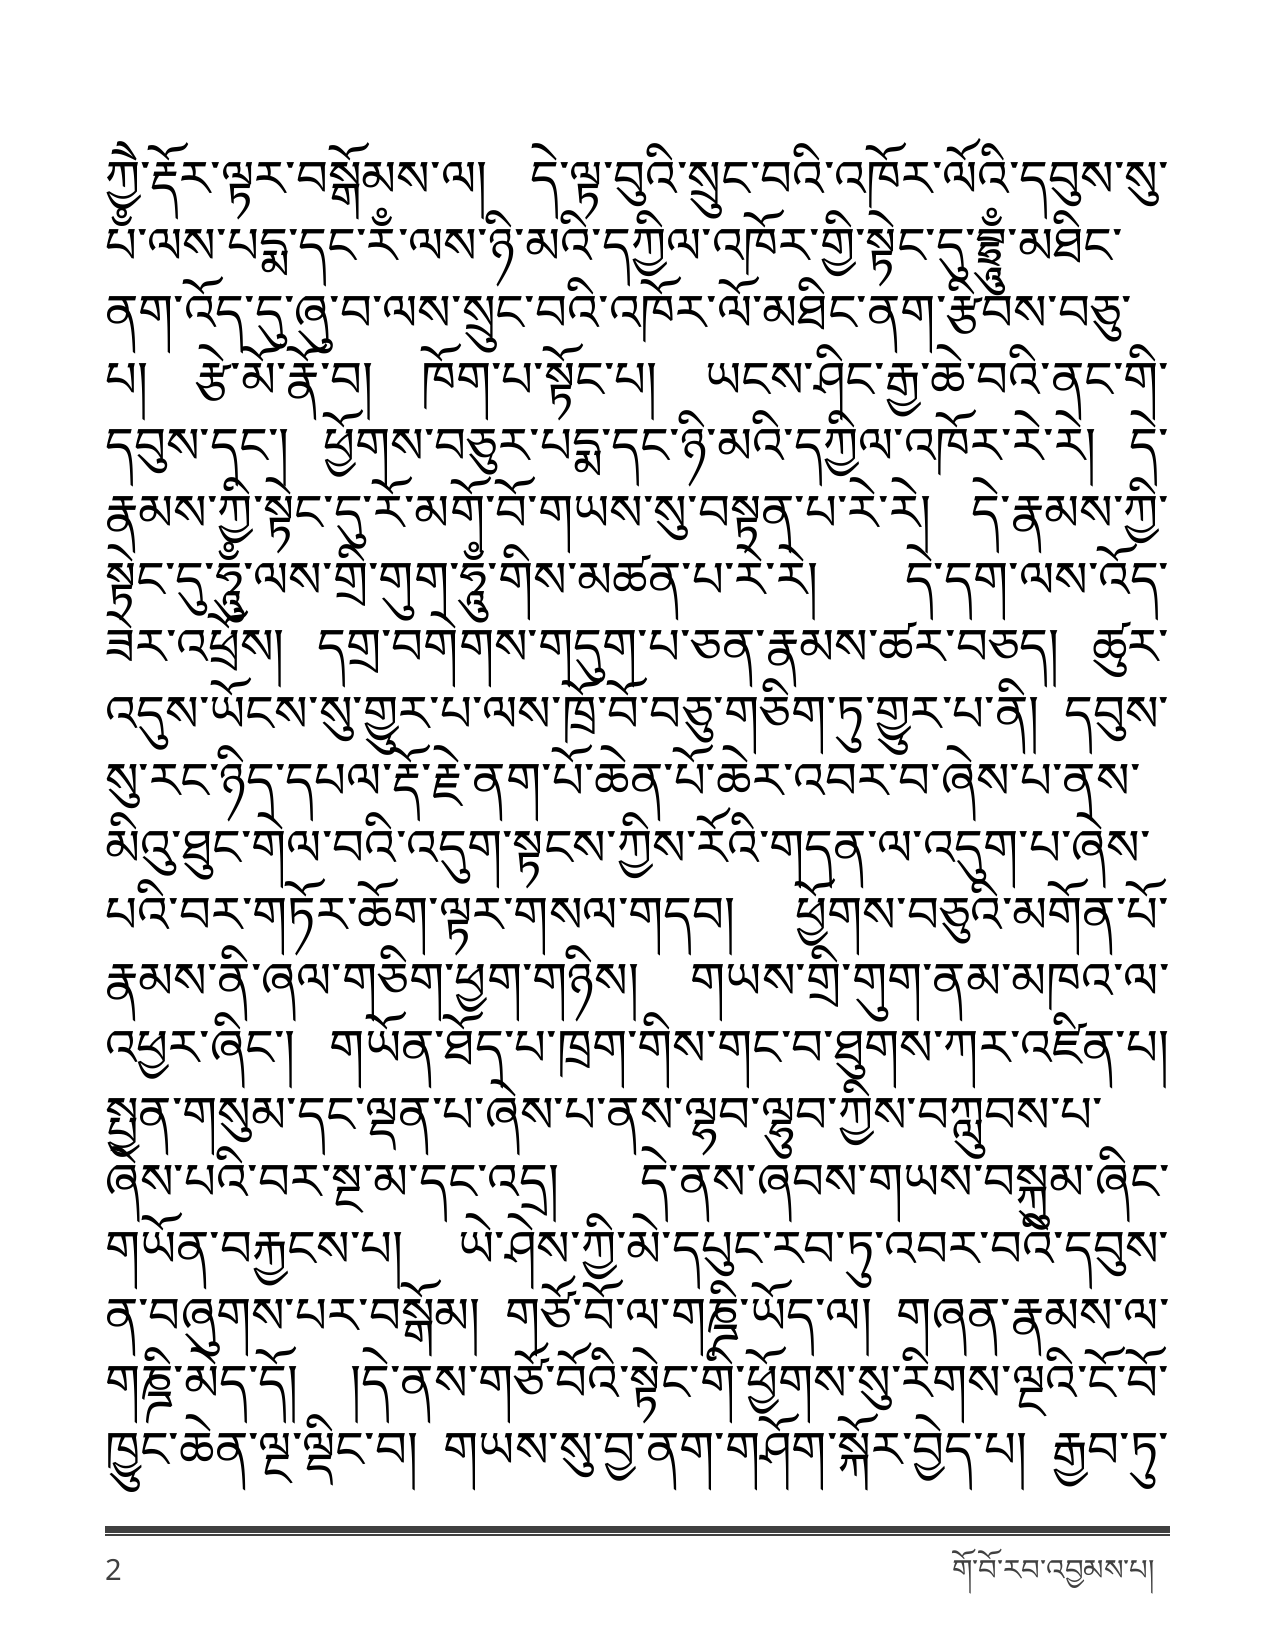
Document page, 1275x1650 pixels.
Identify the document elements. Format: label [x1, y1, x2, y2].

text [105, 150, 1170, 1479]
